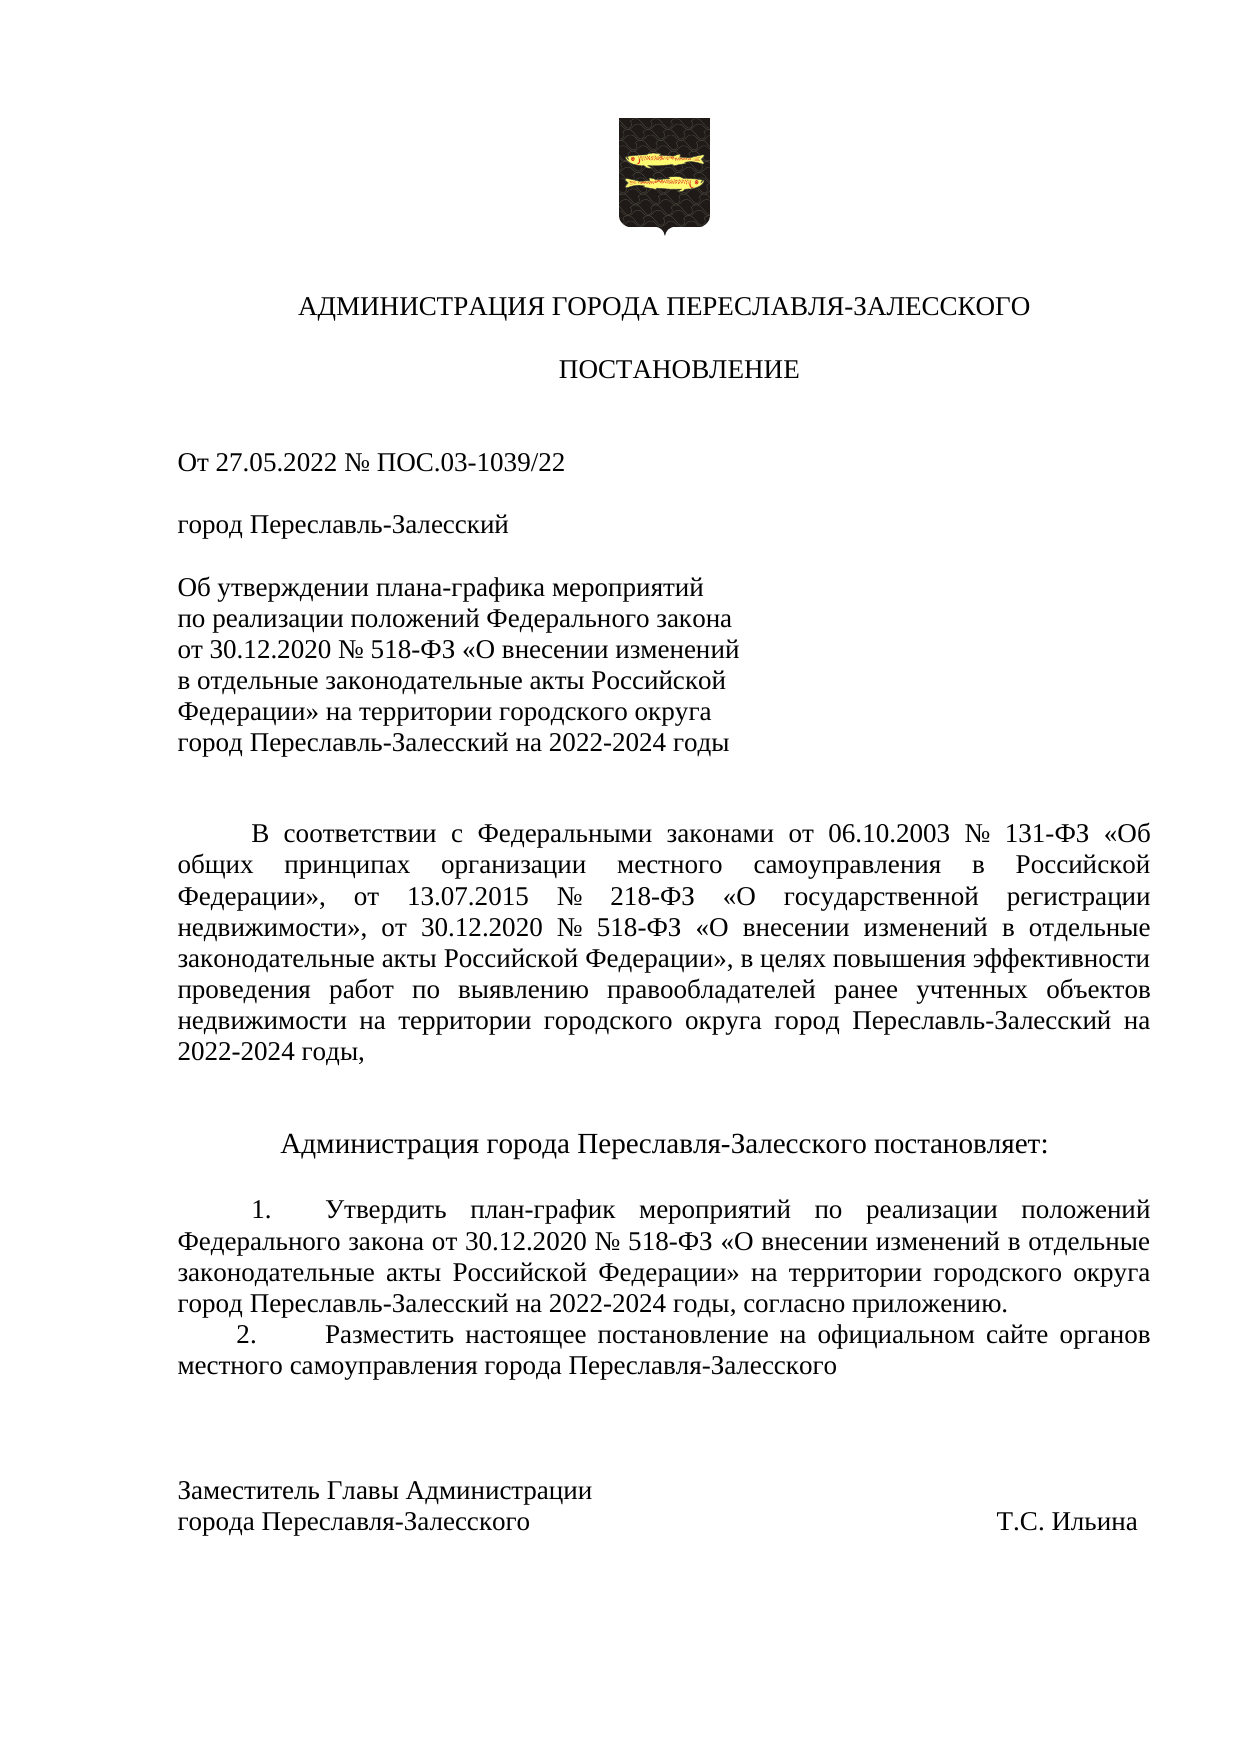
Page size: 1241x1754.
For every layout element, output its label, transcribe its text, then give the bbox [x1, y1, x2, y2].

list Утвердить план-график мероприятий по реализации положений Федерального закона от 30.12.2020 № 518-ФЗ «О внесении изменений в отдельные законодательные акты Российской Федерации» на территории городского округа город Переславль-Залесский на 2022-2024 годы, согласно приложению. [177, 1194, 1152, 1318]
text В соответствии с Федеральными законами от 06.10.2003 № 131-ФЗ «Об общих принципах организации местного самоуправления в Российской Федерации», от 13.07.2015 № 218-ФЗ «О государственной регистрации недвижимости», от 30.12.2020 № 518-ФЗ «О внесении изменений в отдельные законодательные акты Российской Федерации», в целях повышения эффективности проведения работ по выявлению правообладателей ранее учтенных объектов недвижимости на территории городского округа город Переславль-Залесский на 2022-2024 годы, [177, 817, 1152, 1067]
text по реализации положений Федерального закона [177, 602, 1152, 633]
text город Переславль-Залесский на 2022-2024 годы [177, 726, 1152, 758]
text Федерации» на территории городского округа [177, 695, 1152, 726]
text Заместитель Главы Администрации [177, 1474, 1152, 1505]
text город Переславль-Залесский [177, 508, 1152, 539]
text АДМИНИСТРАЦИЯ ГОРОДА ПЕРЕСЛАВЛЯ-ЗАЛЕССКОГО [177, 290, 1152, 322]
list Разместить настоящее постановление на официальном сайте органов местного самоуправления города Переславля-Залесского [177, 1318, 1152, 1381]
text От 27.05.2022 № ПОС.03-1039/22 [177, 446, 1152, 477]
text Администрация города Переславля-Залесского постановляет: [177, 1127, 1152, 1160]
text Об утверждении плана-графика мероприятий [177, 571, 1152, 602]
text ПОСТАНОВЛЕНИЕ [207, 353, 1152, 384]
text от 30.12.2020 № 518-ФЗ «О внесении изменений [177, 633, 1152, 664]
text города Переславля-Залесского Т.С. Ильина [177, 1505, 1152, 1536]
text в отдельные законодательные акты Российской [177, 664, 1152, 695]
